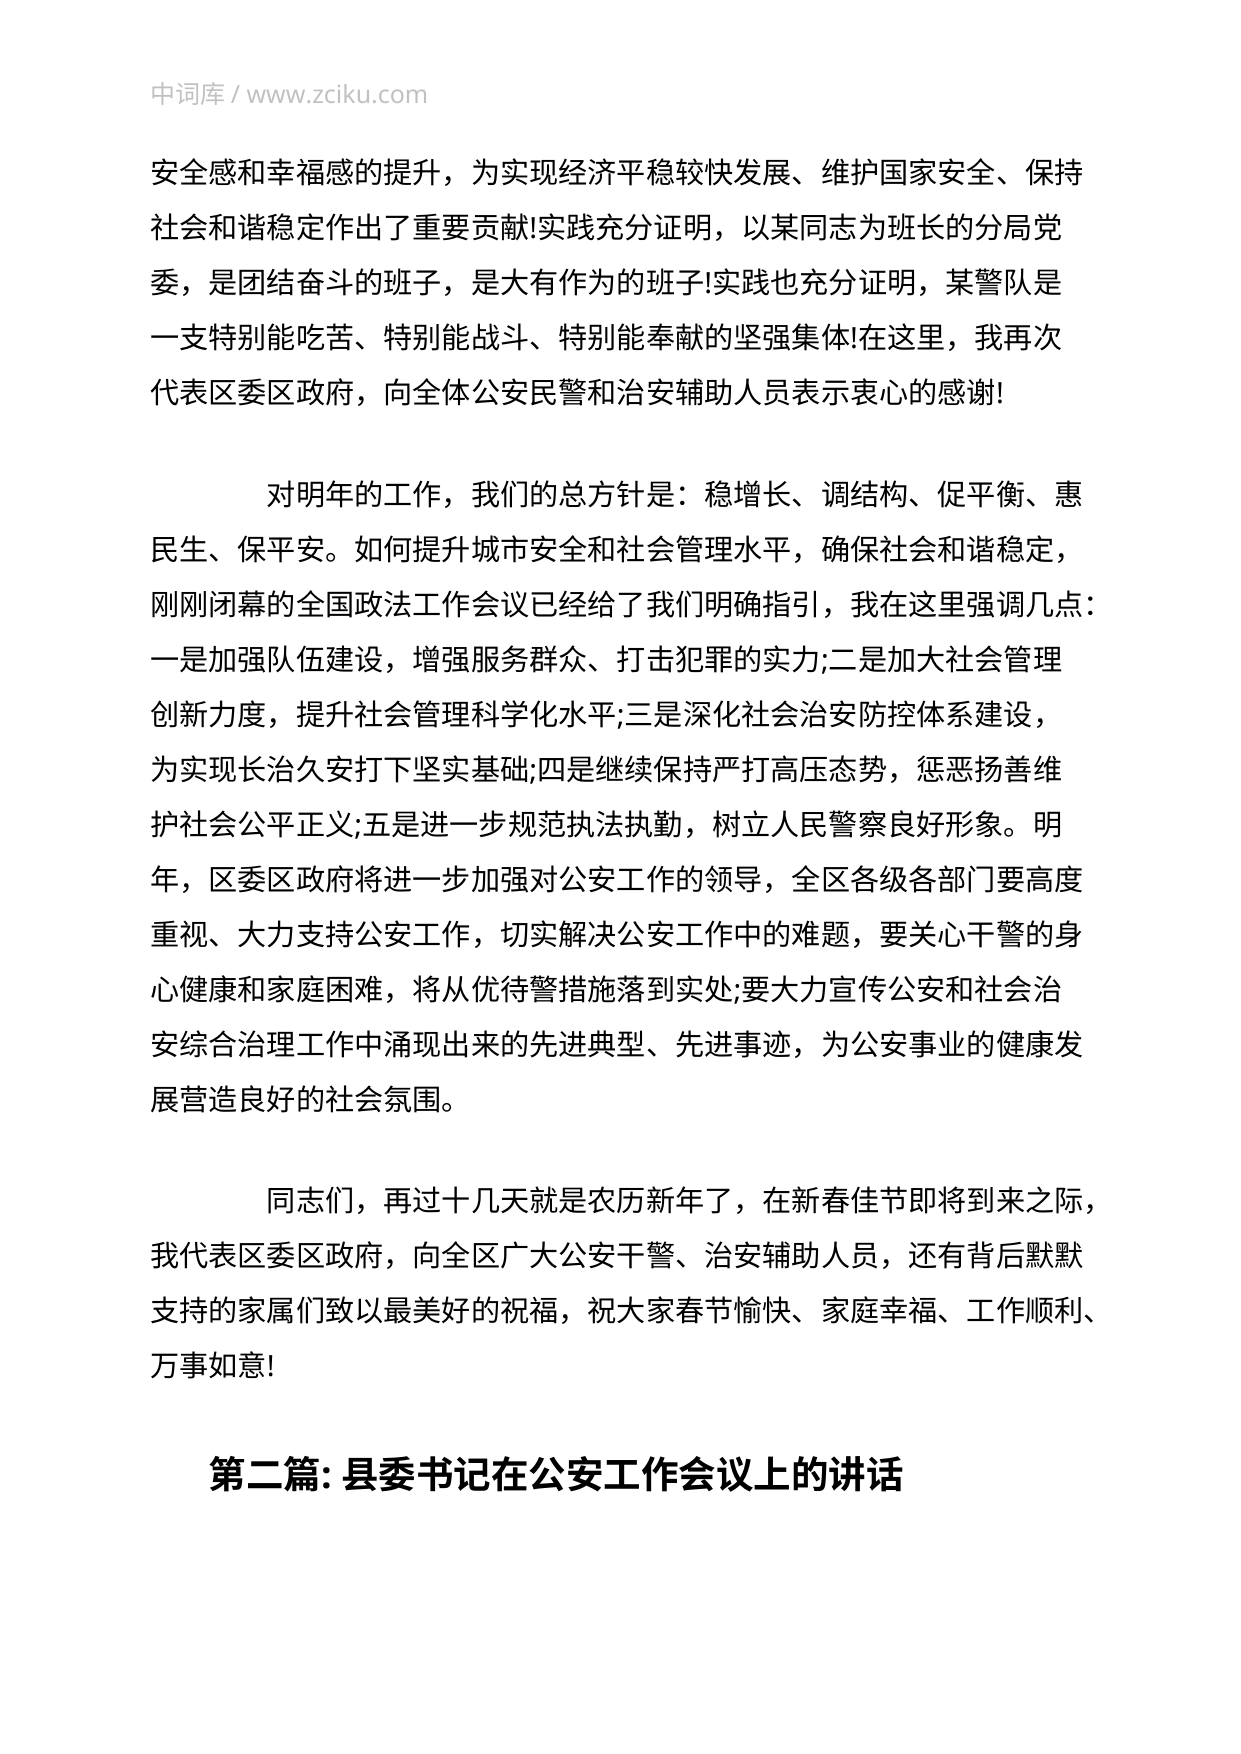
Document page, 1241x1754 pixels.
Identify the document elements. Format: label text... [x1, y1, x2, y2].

text 同志们，再过十几天就是农历新年了，在新春佳节即将到来之际，我代表区委区政府，向全区广大公安干警、治安辅助人员，还有背后默默支持的家属们致以最美好的祝福，祝大家春节愉快、家庭幸福、工作顺利、万事如意! [150, 1178, 1090, 1385]
text 对明年的工作，我们的总方针是：稳增长、调结构、促平衡、惠民生、保平安。如何提升城市安全和社会管理水平，确保社会和谐稳定，刚刚闭幕的全国政法工作会议已经给了我们明确指引，我在这里强调几点：一是加强队伍建设，增强服务群众、打击犯罪的实力;二是加大社会管理创新力度，提升社会管理科学化水平;三是深化社会治安防控体系建设，为实现长治久安打下坚实基础;四是继续保持严打高压态势，惩恶扬善维护社会公平正义;五是进一步规范执法执勤，树立人民警察良好形象。明年，区委区政府将进一步加强对公安工作的领导，全区各级各部门要高度重视、大力支持公安工作，切实解决公安工作中的难题，要关心干警的身心健康和家庭困难，将从优待警措施落到实处;要大力宣传公安和社会治安综合治理工作中涌现出来的先进典型、先进事迹，为公安事业的健康发展营造良好的社会氛围。 [150, 472, 1090, 1118]
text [150, 150, 1090, 412]
text 第二篇: 县委书记在公安工作会议上的讲话 [150, 1445, 1090, 1499]
